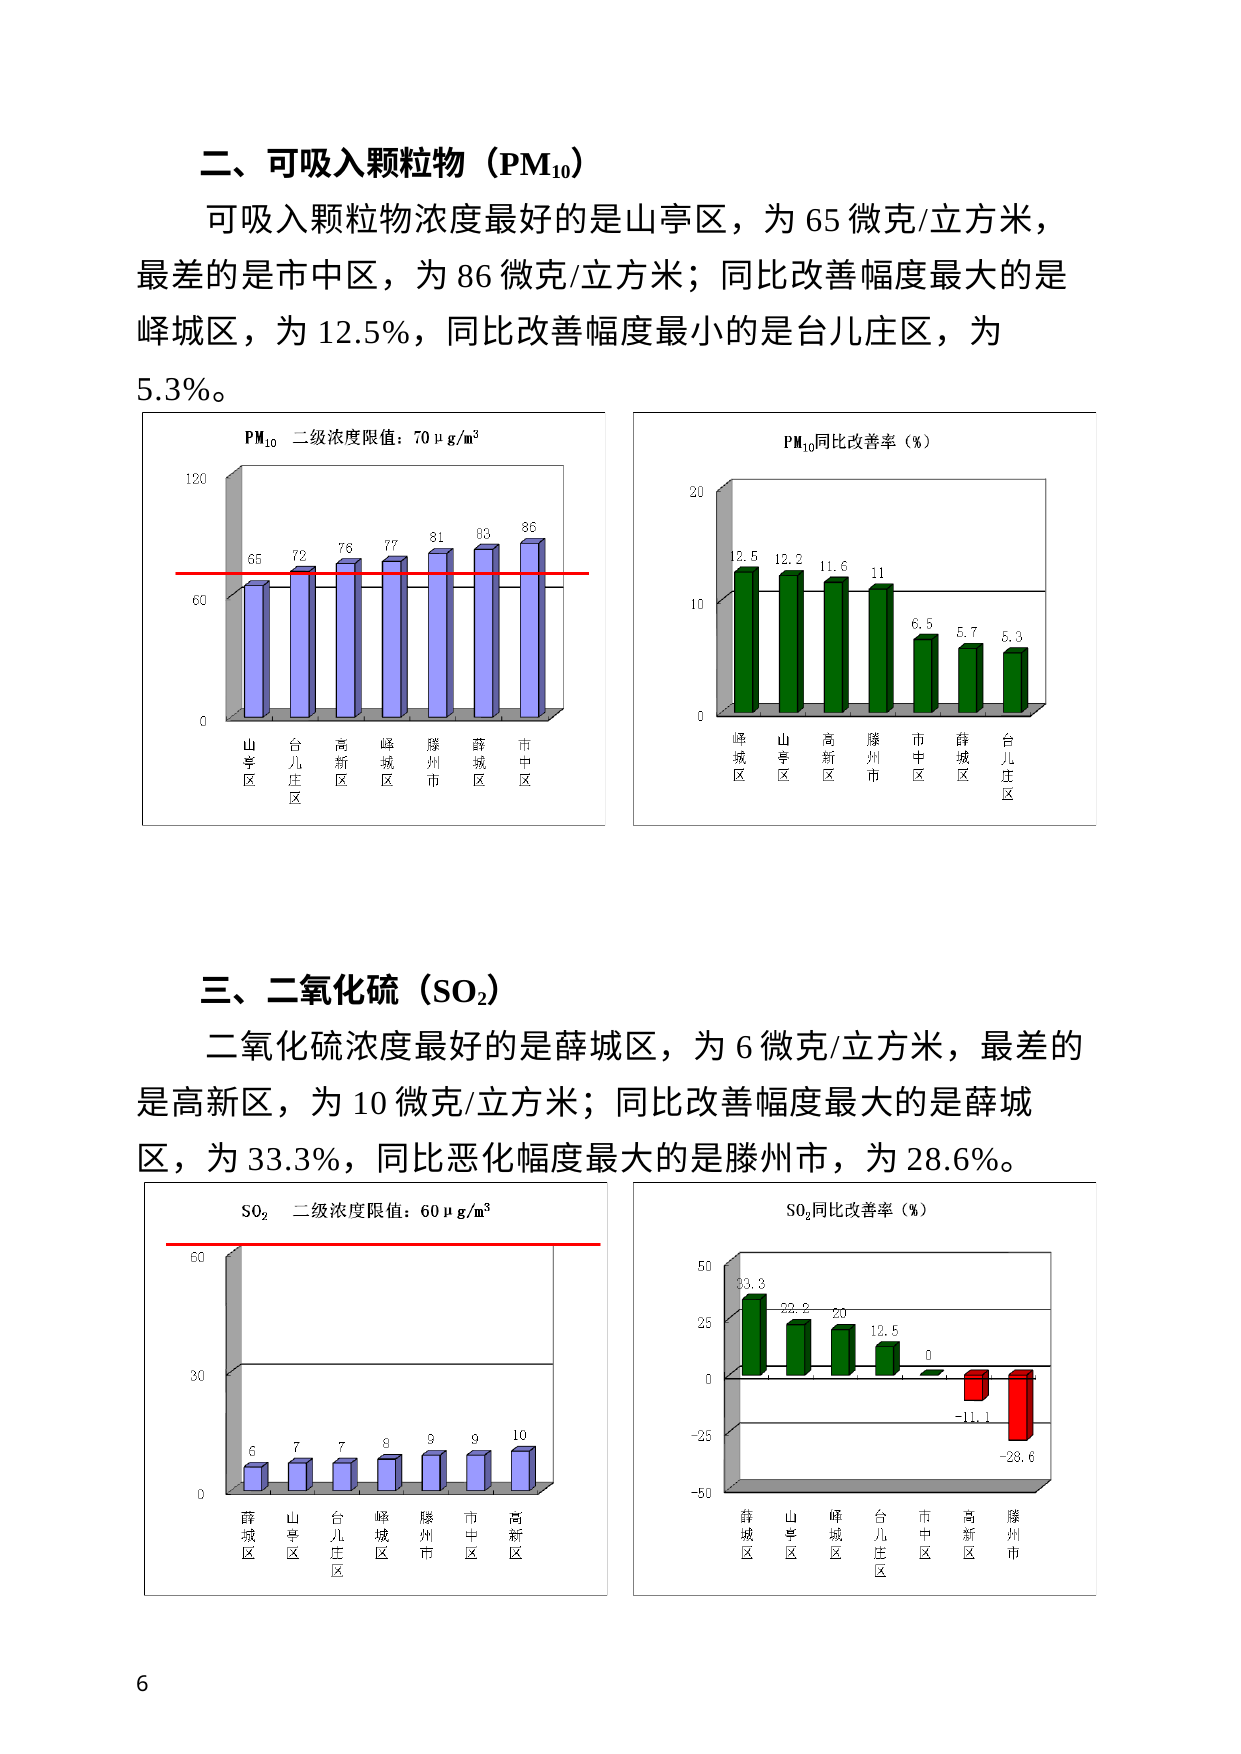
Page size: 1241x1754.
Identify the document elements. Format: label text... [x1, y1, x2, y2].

text 二、可吸入颗粒物（PM10） [136, 130, 1096, 186]
picture [632, 1182, 1097, 1596]
text 二氧化硫浓度最好的是薛城区，为6微克/立方米，最差的是高新区，为10微克/立方米；同比改善幅度最大的是薛城区，为33.3%，同比恶化幅度最大的是滕州市，为28.6%。 [136, 1013, 1096, 1182]
table_header [125, 1182, 1128, 1606]
text 三、二氧化硫（SO2） [136, 957, 1096, 1013]
table_header [125, 411, 1135, 836]
picture [143, 1182, 608, 1596]
picture [141, 411, 605, 826]
text 可吸入颗粒物浓度最好的是山亭区，为65微克/立方米，最差的是市中区，为86微克/立方米；同比改善幅度最大的是峄城区，为12.5%，同比改善幅度最小的是台儿庄区，为5.3%。 [136, 186, 1096, 411]
picture [632, 411, 1097, 826]
